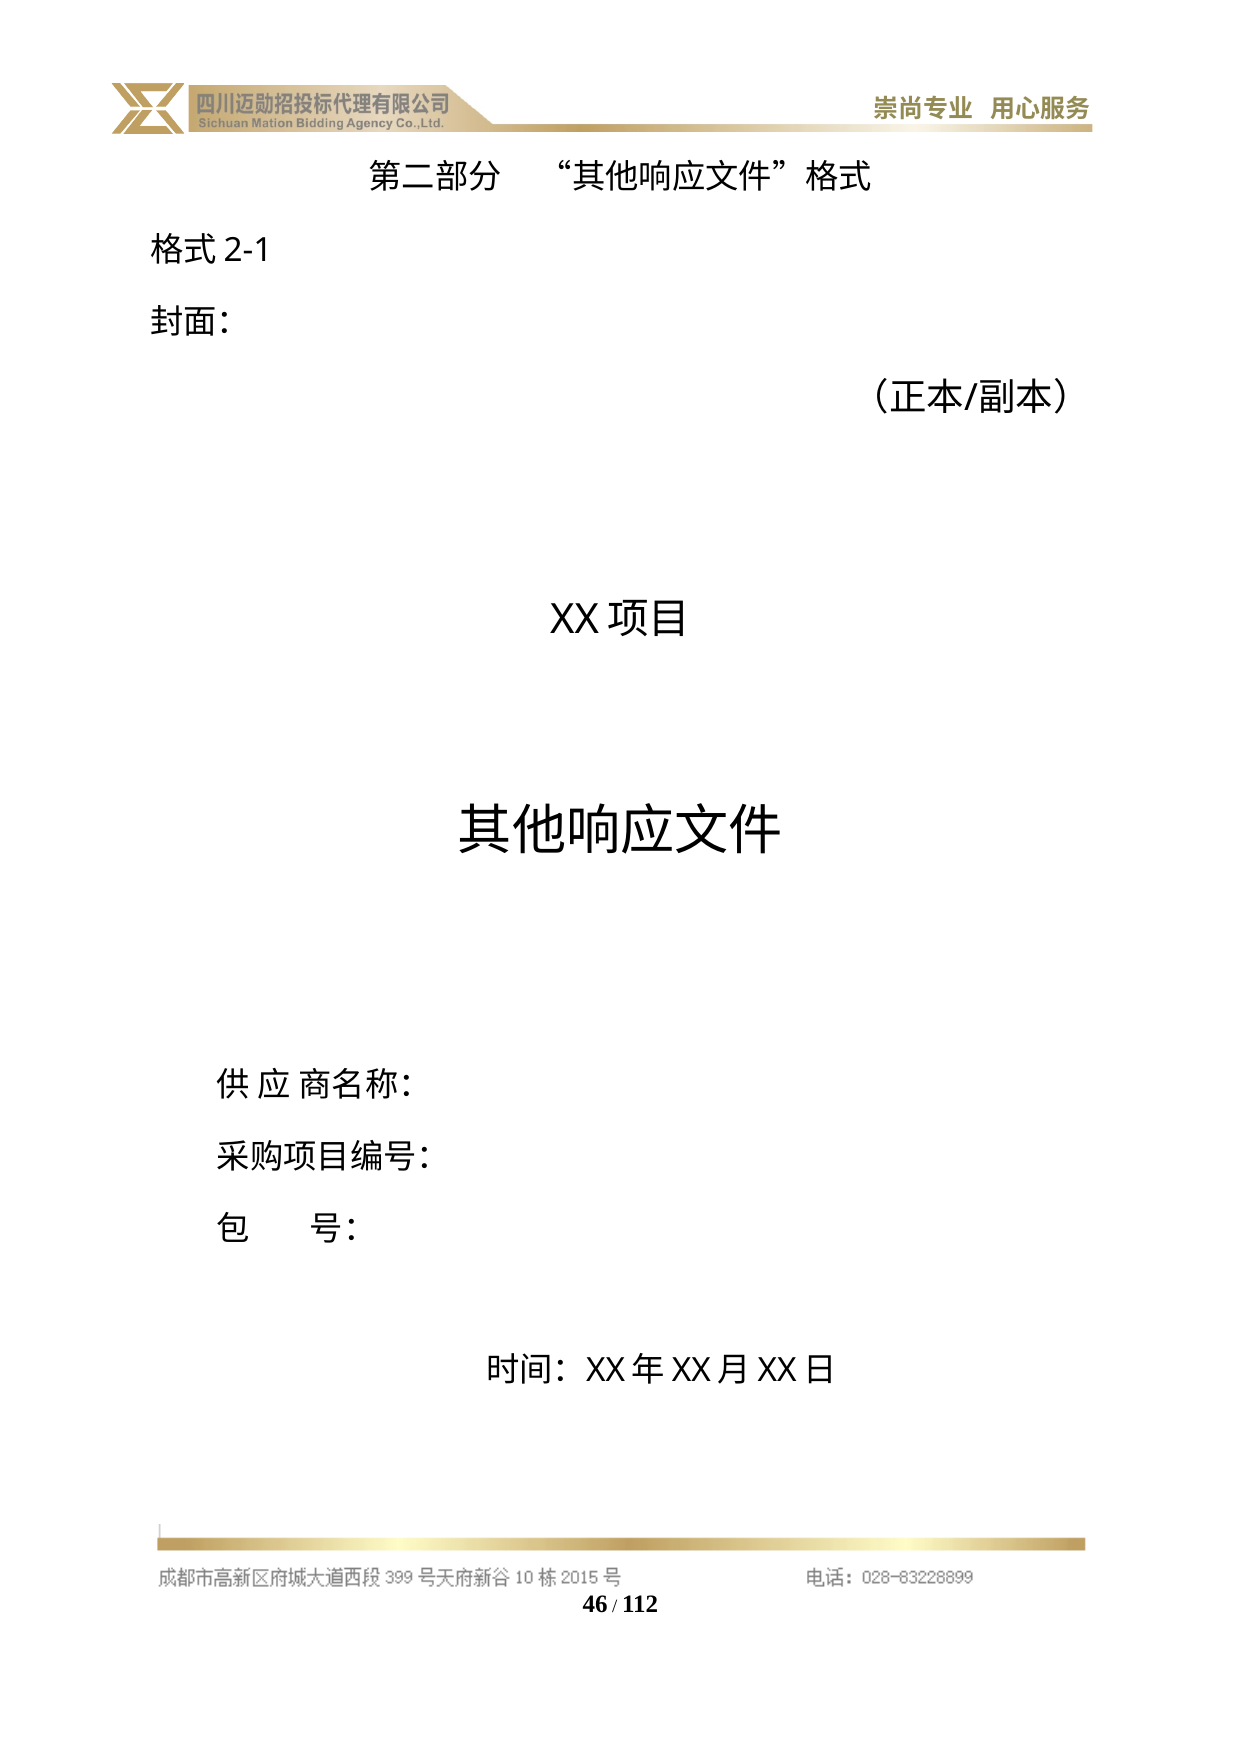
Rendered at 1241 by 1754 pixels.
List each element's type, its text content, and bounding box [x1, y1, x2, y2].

text 第二部分 “其他响应文件”格式 [150, 150, 1090, 198]
text 包 号： [150, 1202, 1090, 1250]
text 采购项目编号： [150, 1129, 1090, 1178]
text （正本/副本） [150, 367, 1090, 422]
picture [111, 83, 185, 134]
text XX项目 [150, 585, 1090, 646]
picture [153, 1524, 1087, 1590]
text 封面： [150, 295, 1090, 343]
picture [188, 85, 1093, 132]
text 格式2-1 [150, 222, 1090, 271]
text 时间：XX年XX月XX日 [150, 1342, 1090, 1391]
text 其他响应文件 [150, 787, 1090, 865]
text 供 应 商名称： [150, 1057, 1090, 1106]
